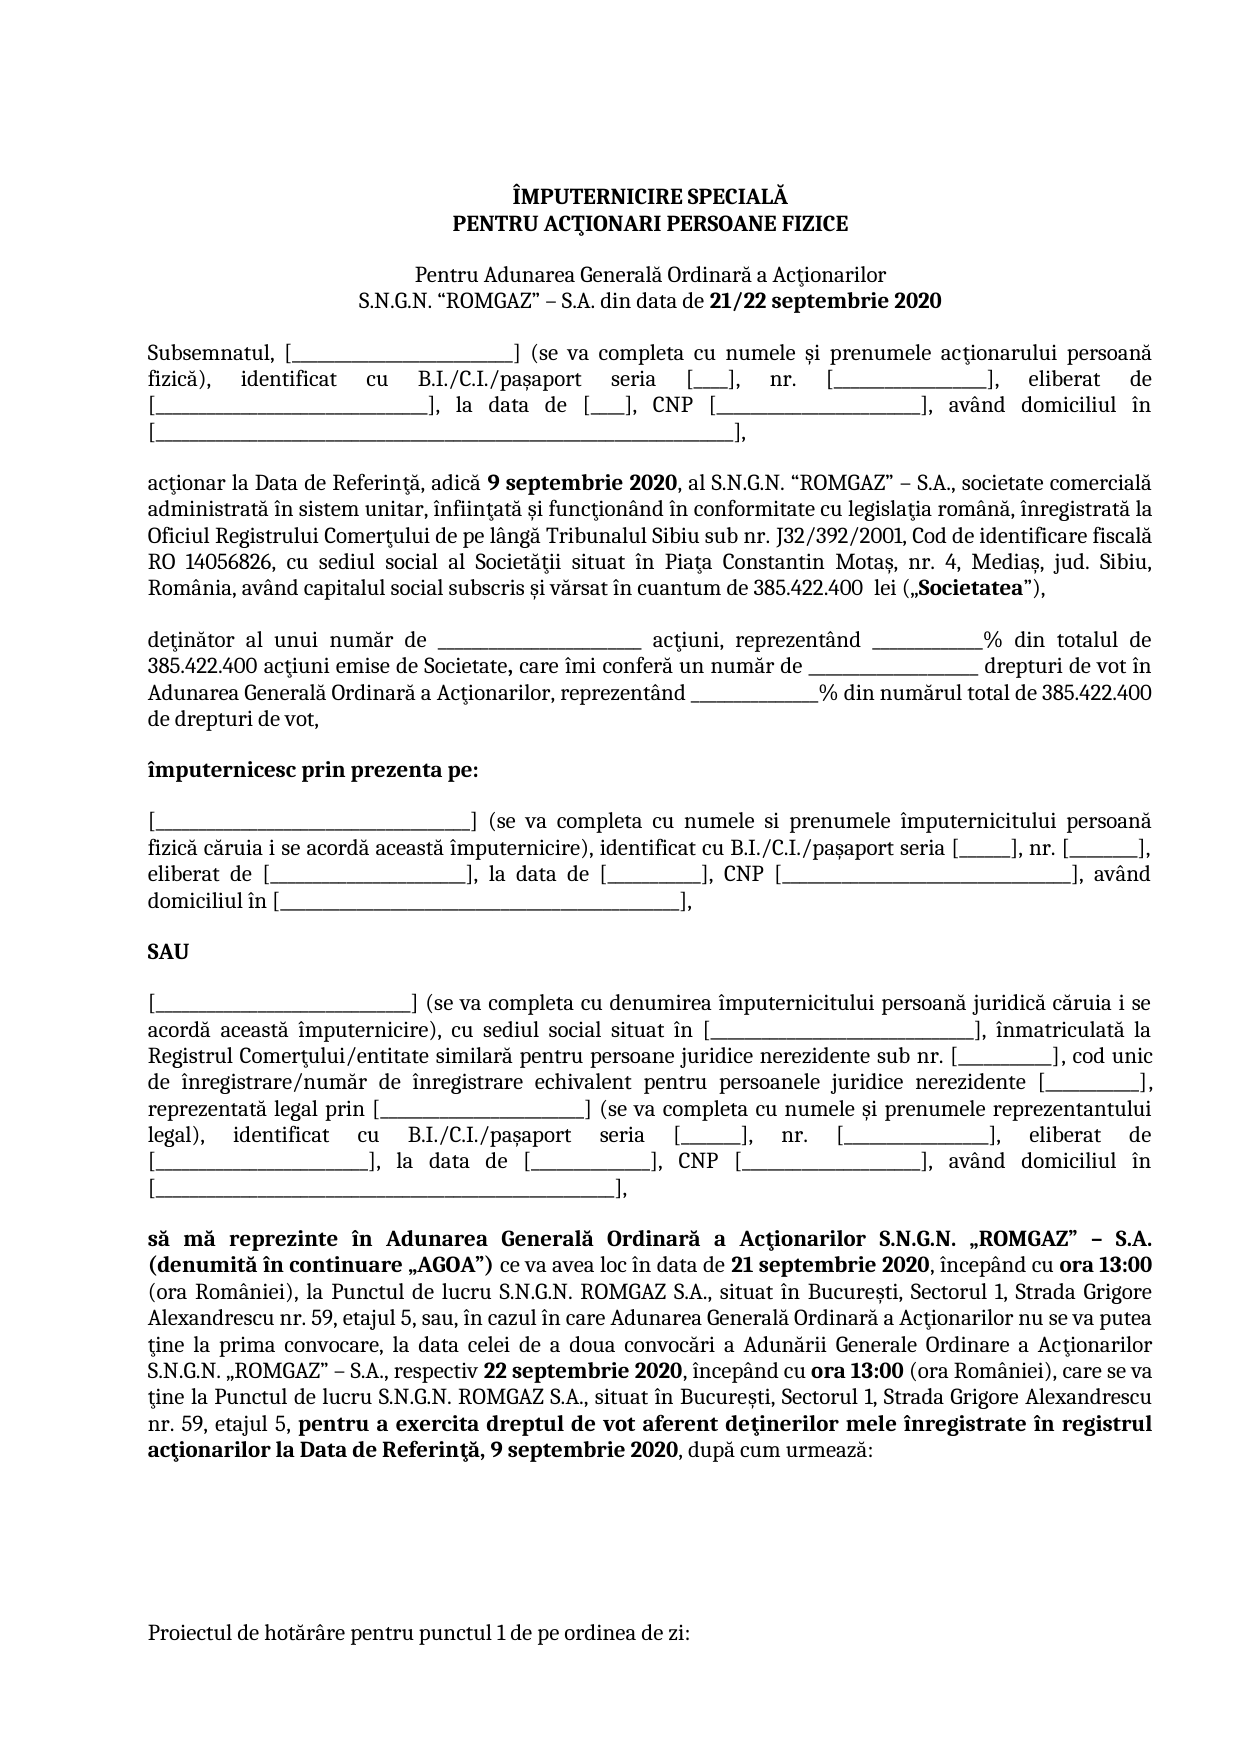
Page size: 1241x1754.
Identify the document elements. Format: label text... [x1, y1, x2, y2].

text SAU [148, 939, 1153, 965]
text ÎMPUTERNICIRE SPECIALĂ [148, 184, 1153, 210]
text PENTRU ACŢIONARI PERSOANE FIZICE [148, 210, 1153, 237]
text S.N.G.N. “ROMGAZ” – S.A. din data de 21/22 septembrie 2020 [148, 288, 1153, 314]
text acţionar la Data de Referinţă, adică 9 septembrie 2020, al S.N.G.N. “ROMGAZ” – S.A., societate comercială administrată în sistem unitar, înfiinţată şi funcţionând în conformitate cu legislaţia română, înregistrată la Oficiul Registrului Comerţului de pe lângă Tribunalul Sibiu sub nr. J32/392/2001, Cod de identificare fiscală RO 14056826, cu sediul social al Societăţii situat în Piaţa Constantin Motaş, nr. 4, Mediaş, jud. Sibiu, România, având capitalul social subscris şi vărsat în cuantum de 385.422.400 lei („Societatea”), [148, 470, 1153, 602]
text Pentru Adunarea Generală Ordinară a Acţionarilor [148, 262, 1153, 288]
text împuternicesc prin prezenta pe: [148, 757, 1153, 783]
text [______________________________] (se va completa cu denumirea împuternicitului persoană juridică căruia i se acordă această împuternicire), cu sediul social situat în [_______________________________], înmatriculată la Registrul Comerţului/entitate similară pentru persoane juridice nerezidente sub nr. [___________], cod unic de înregistrare/număr de înregistrare echivalent pentru persoanele juridice nerezidente [___________], reprezentată legal prin [________________________] (se va completa cu numele şi prenumele reprezentantului legal), identificat cu B.I./C.I./paşaport seria [_______], nr. [_________________], eliberat de [_________________________], la data de [______________], CNP [_____________________], având domiciliul în [______________________________________________________], [148, 990, 1153, 1201]
text Subsemnatul, [__________________________] (se va completa cu numele şi prenumele acţionarului persoană fizică), identificat cu B.I./C.I./paşaport seria [____], nr. [__________________], eliberat de [________________________________], la data de [____], CNP [________________________], având domiciliul în [____________________________________________________________________], [148, 339, 1153, 445]
text Proiectul de hotărâre pentru punctul 1 de pe ordinea de zi: [148, 1620, 1151, 1646]
text [_____________________________________] (se va completa cu numele si prenumele împuternicitului persoană fizică căruia i se acordă această împuternicire), identificat cu B.I./C.I./paşaport seria [______], nr. [________], eliberat de [_______________________], la data de [___________], CNP [__________________________________], având domiciliul în [_______________________________________________], [148, 808, 1153, 914]
text să mă reprezinte în Adunarea Generală Ordinară a Acţionarilor S.N.G.N. „ROMGAZ” – S.A. (denumită în continuare „AGOA”) ce va avea loc în data de 21 septembrie 2020, începând cu ora 13:00 (ora României), la Punctul de lucru S.N.G.N. ROMGAZ S.A., situat în București, Sectorul 1, Strada Grigore Alexandrescu nr. 59, etajul 5, sau, în cazul în care Adunarea Generală Ordinară a Acţionarilor nu se va putea ţine la prima convocare, la data celei de a doua convocări a Adunării Generale Ordinare a Acţionarilor S.N.G.N. „ROMGAZ” – S.A., respectiv 22 septembrie 2020, începând cu ora 13:00 (ora României), care se va ţine la Punctul de lucru S.N.G.N. ROMGAZ S.A., situat în București, Sectorul 1, Strada Grigore Alexandrescu nr. 59, etajul 5, pentru a exercita dreptul de vot aferent deţinerilor mele înregistrate în registrul acţionarilor la Data de Referinţă, 9 septembrie 2020, după cum urmează: [148, 1226, 1153, 1463]
text deţinător al unui număr de ________________________ acţiuni, reprezentând _____________% din totalul de 385.422.400 acţiuni emise de Societate, care îmi conferă un număr de ____________________ drepturi de vot în Adunarea Generală Ordinară a Acţionarilor, reprezentând _______________% din numărul total de 385.422.400 de drepturi de vot, [148, 627, 1153, 732]
